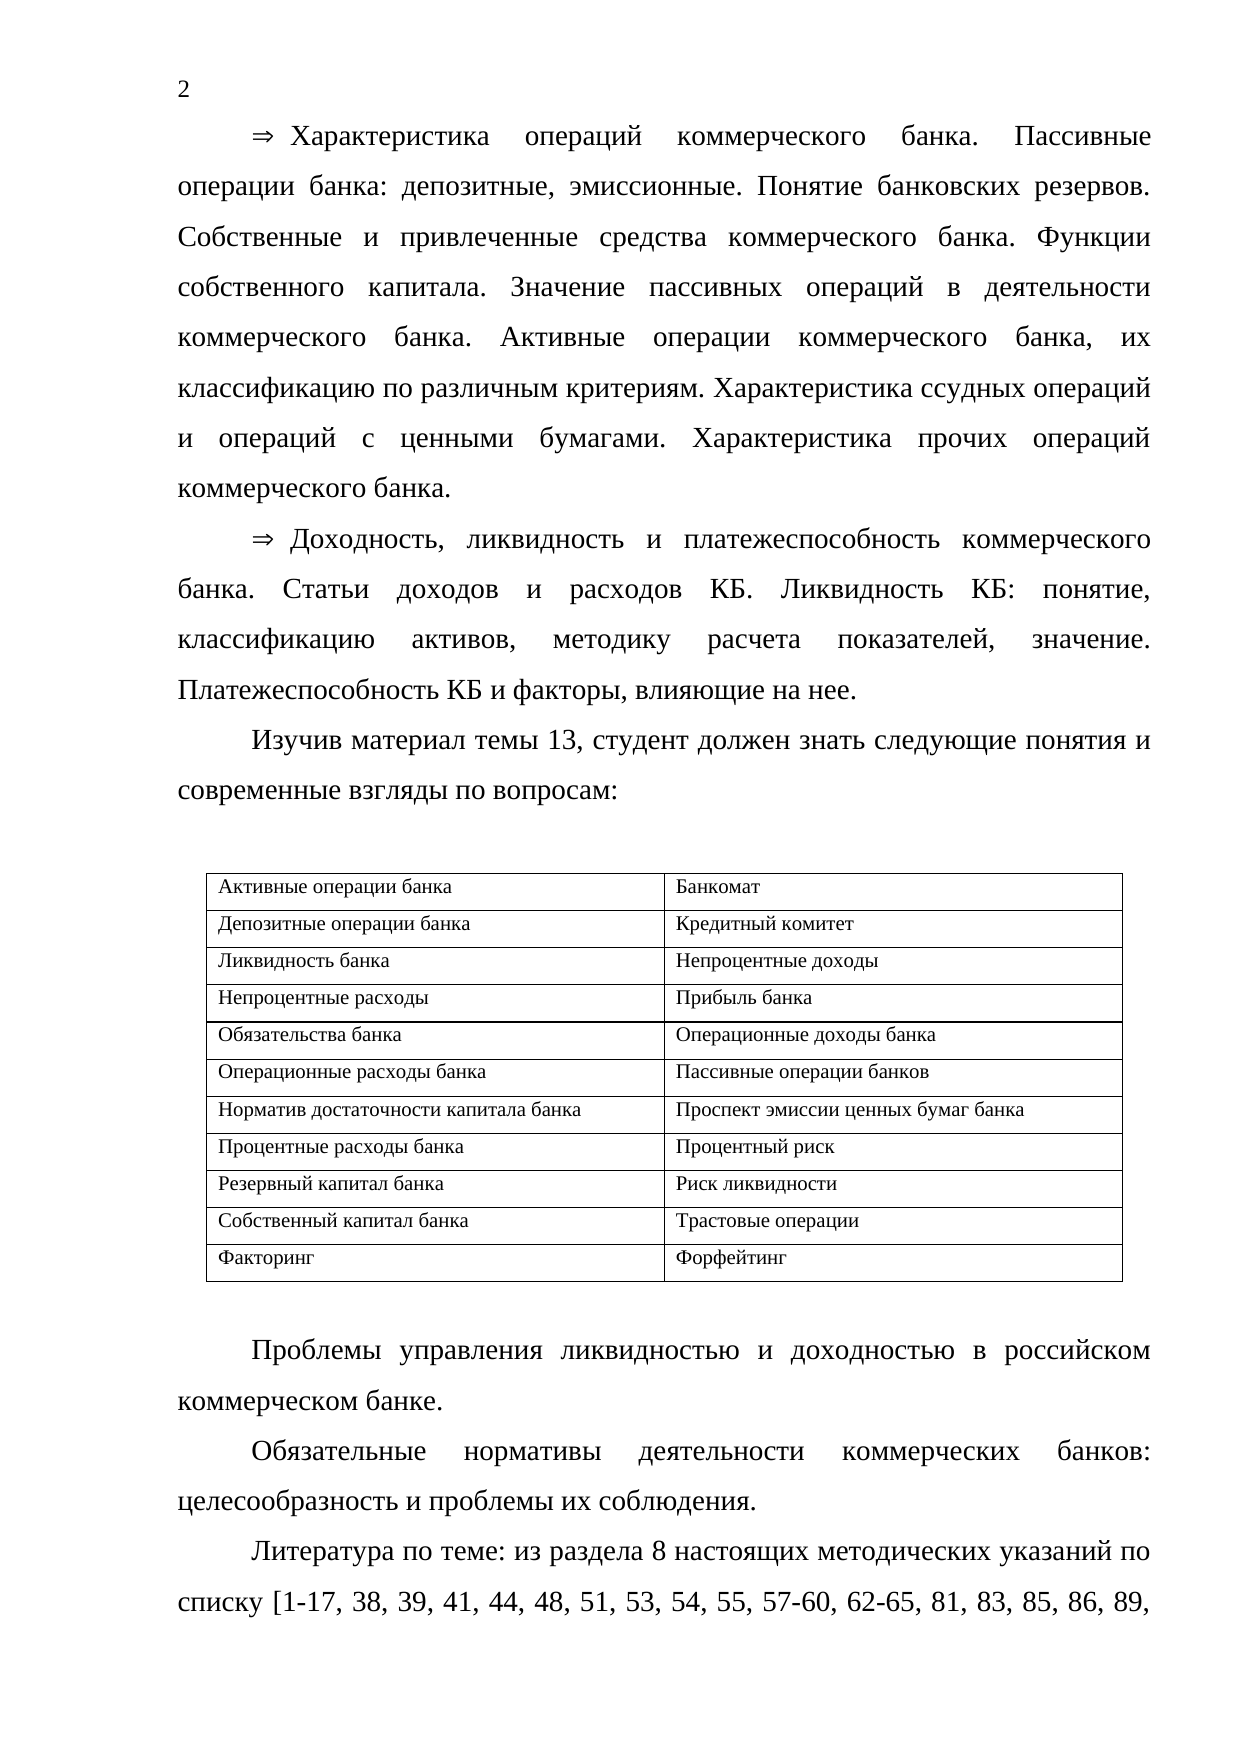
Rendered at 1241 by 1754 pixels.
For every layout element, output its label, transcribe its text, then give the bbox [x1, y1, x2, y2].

table_cell Непроцентные доходы [665, 948, 1122, 984]
table_cell Факторинг [207, 1245, 664, 1281]
text Изучив материал темы 13, студент должен знать следующие понятия и современные взгляды по вопросам: [177, 722, 1152, 806]
text Проблемы управления ликвидностью и доходностью в российском коммерческом банке. [177, 1332, 1152, 1416]
list Доходность, ликвидность и платежеспособность коммерческого банка. Статьи доходов и расходов КБ. Ликвидность КБ: понятие, классификацию активов, методику расчета показателей, значение. Платежеспособность КБ и факторы, влияющие на нее. [177, 521, 1152, 705]
table_header Активные операции банка [207, 874, 664, 910]
table_cell Процентный риск [665, 1134, 1122, 1170]
table_cell Депозитные операции банка [207, 911, 664, 947]
table_cell Резервный капитал банка [207, 1171, 664, 1207]
list Характеристика операций коммерческого банка. Пассивные операции банка: депозитные, эмиссионные. Понятие банковских резервов. Собственные и привлеченные средства коммерческого банка. Функции собственного капитала. Значение пассивных операций в деятельности коммерческого банка. Активные операции коммерческого банка, их классификацию по различным критериям. Характеристика ссудных операций и операций с ценными бумагами. Характеристика прочих операций коммерческого банка. [177, 118, 1152, 504]
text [177, 1533, 1152, 1617]
table_cell Форфейтинг [665, 1245, 1122, 1281]
table_cell Обязательства банка [207, 1023, 664, 1058]
text Обязательные нормативы деятельности коммерческих банков: целесообразность и проблемы их соблюдения. [177, 1433, 1152, 1517]
table_cell Трастовые операции [665, 1208, 1122, 1244]
table_cell Проспект эмиссии ценных бумаг банка [665, 1097, 1122, 1133]
table_header Банкомат [665, 874, 1122, 910]
table_cell Непроцентные расходы [207, 985, 664, 1021]
table_cell Процентные расходы банка [207, 1134, 664, 1170]
table_cell Пассивные операции банков [665, 1060, 1122, 1096]
table_cell Кредитный комитет [665, 911, 1122, 947]
table_cell Собственный капитал банка [207, 1208, 664, 1244]
table_cell Операционные расходы банка [207, 1060, 664, 1096]
table_cell Норматив достаточности капитала банка [207, 1097, 664, 1133]
table_cell Операционные доходы банка [665, 1023, 1122, 1058]
table_cell Риск ликвидности [665, 1171, 1122, 1207]
table_cell Ликвидность банка [207, 948, 664, 984]
table_cell Прибыль банка [665, 985, 1122, 1021]
